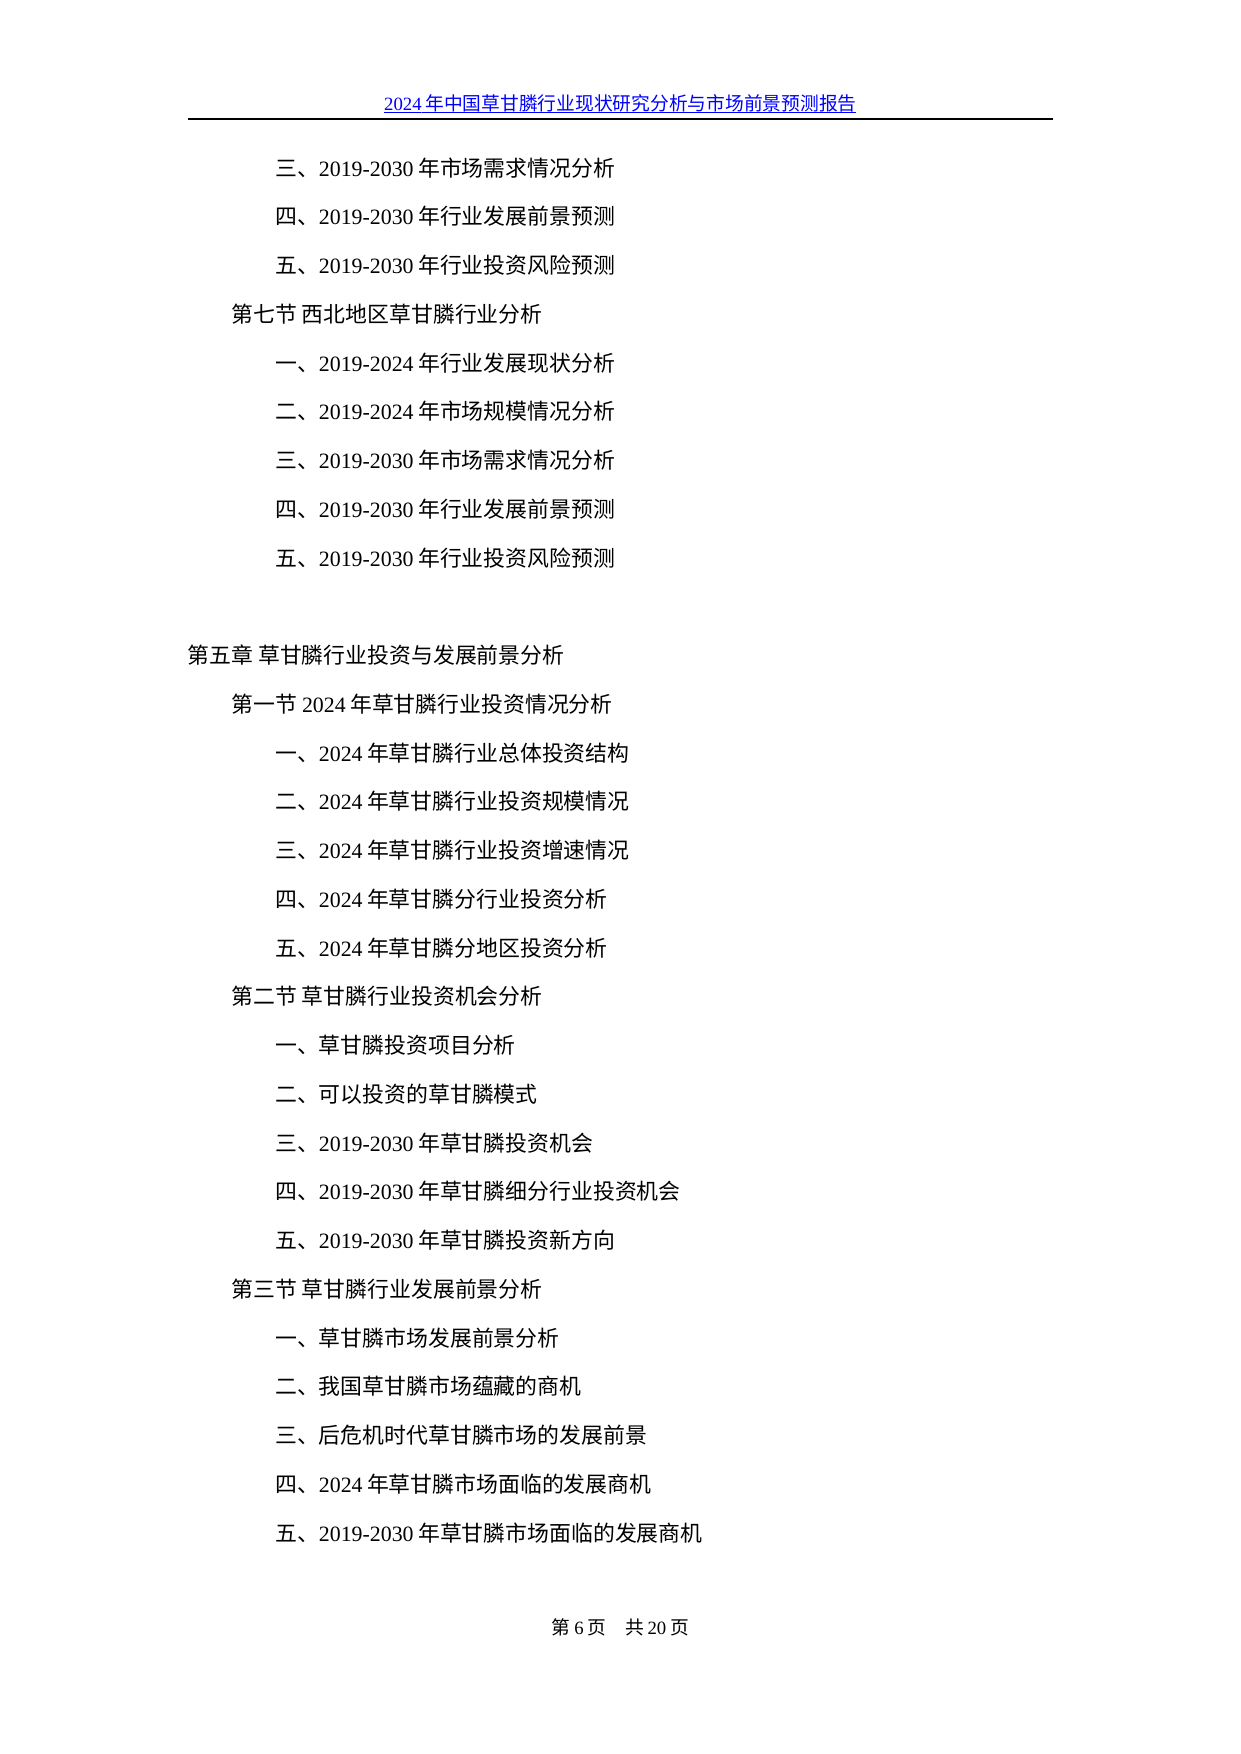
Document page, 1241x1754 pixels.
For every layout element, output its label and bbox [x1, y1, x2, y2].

text [187, 150, 1053, 1548]
